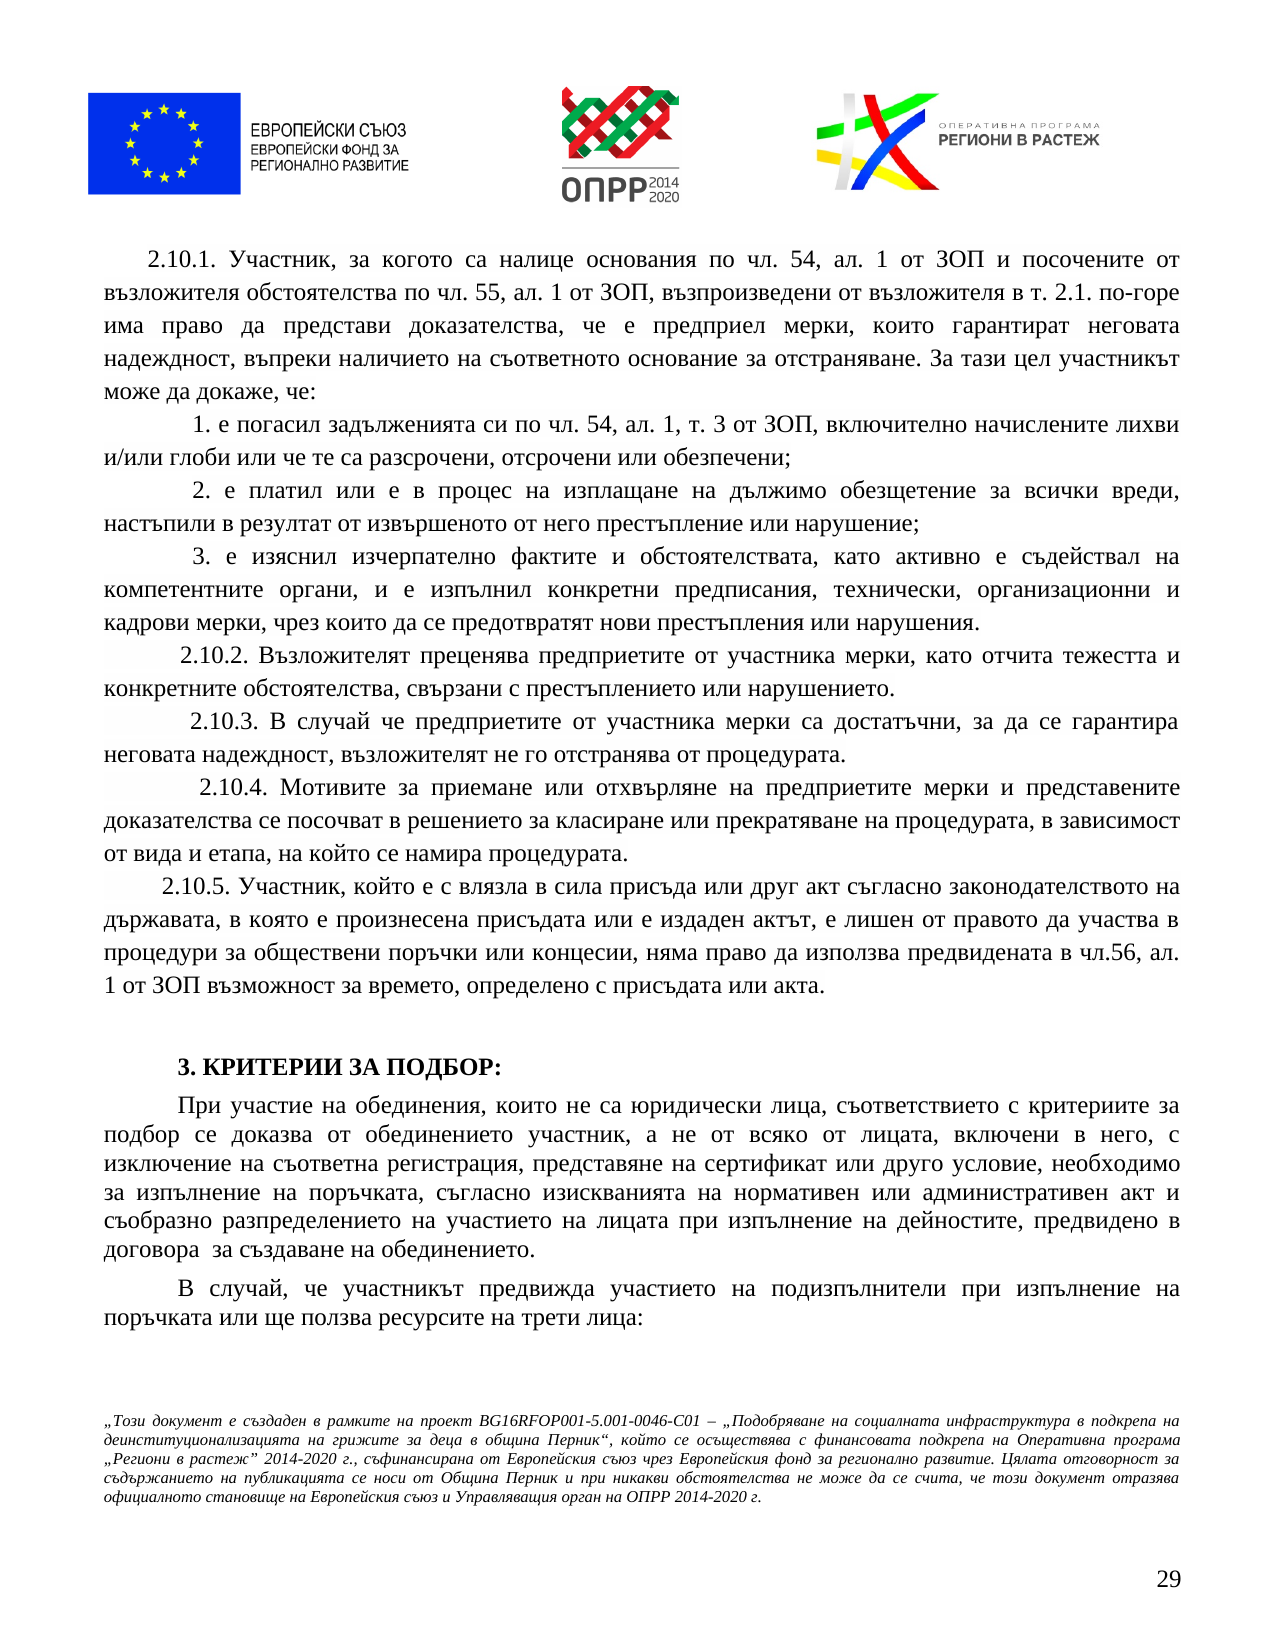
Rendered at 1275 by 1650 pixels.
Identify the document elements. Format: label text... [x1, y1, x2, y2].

text 2.10.1. Участник, за когото са налице основания по чл. 54, ал. 1 от ЗОП и посочените от възложителя обстоятелства по чл. 55, ал. 1 от ЗОП, възпроизведени от възложителя в т. 2.1. по-горе има право да представи доказателства, че е предприел мерки, които гарантират неговата надеждност, въпреки наличието на съответното основание за отстраняване. За тази цел участникът може да докаже, че: [103, 333, 1181, 365]
text 1. е погасил задълженията си по чл. 54, ал. 1, т. 3 от ЗОП, включително начислените лихви и/или глоби или че те са разсрочени, отсрочени или обезпечени; [103, 409, 1181, 471]
text 2.10.1. Участник, за когото са налице основания по чл. 54, ал. 1 от ЗОП и посочените от възложителя обстоятелства по чл. 55, ал. 1 от ЗОП, възпроизведени от възложителя в т. 2.1. по-горе има право да представи доказателства, че е предприел мерки, които гарантират неговата надеждност, въпреки наличието на съответното основание за отстраняване. За тази цел участникът може да докаже, че: [103, 366, 1181, 404]
text 2.10.1. Участник, за когото са налице основания по чл. 54, ал. 1 от ЗОП и посочените от възложителя обстоятелства по чл. 55, ал. 1 от ЗОП, възпроизведени от възложителя в т. 2.1. по-горе има право да представи доказателства, че е предприел мерки, които гарантират неговата надеждност, въпреки наличието на съответното основание за отстраняване. За тази цел участникът може да докаже, че: [103, 300, 1181, 332]
text 2.10.5. Участник, който e с влязла в сила присъда или друг акт съгласно законодателството на държавата, в която е произнесена присъдата или е издаден актът, е лишен от правото да участва в процедури за обществени поръчки или концесии, няма право да използва предвидената в чл.56, ал. 1 от ЗОП възможност за времето, определено с присъдата или акта. [103, 960, 1181, 999]
text 2. е платил или е в процес на изплащане на дължимо обезщетение за всички вреди, настъпили в резултат от извършеното от него престъпление или нарушение; [103, 475, 1181, 537]
picture [73, 81, 437, 208]
picture [562, 86, 682, 208]
text 2.10.1. Участник, за когото са налице основания по чл. 54, ал. 1 от ЗОП и посочените от възложителя обстоятелства по чл. 55, ал. 1 от ЗОП, възпроизведени от възложителя в т. 2.1. по-горе има право да представи доказателства, че е предприел мерки, които гарантират неговата надеждност, въпреки наличието на съответното основание за отстраняване. За тази цел участникът може да докаже, че: [103, 244, 1181, 299]
text При участие на обединения, които не са юридически лица, съответствието с критериите за подбор се доказва от обединението участник, а не от всяко от лицата, включени в него, с изключение на съответна регистрация, представяне на сертификат или друго условие, необходимо за изпълнение на поръчката, съгласно изискванията на нормативен или административен акт и съобразно разпределението на участието на лицата при изпълнение на дейностите, предвидено в договора за създаване на обединението. [103, 1091, 1181, 1263]
text В случай, че участникът предвижда участието на подизпълнители при изпълнение на поръчката или ще ползва ресурсите на трети лица: [103, 1273, 1181, 1331]
text 2.10.4. Мотивите за приемане или отхвърляне на предприетите мерки и представените доказателства се посочват в решението за класиране или прекратяване на процедурата, в зависимост от вида и етапа, на който се намира процедурата. [103, 772, 1181, 827]
picture [801, 86, 1121, 197]
text 2.10.5. Участник, който e с влязла в сила присъда или друг акт съгласно законодателството на държавата, в която е произнесена присъдата или е издаден актът, е лишен от правото да участва в процедури за обществени поръчки или концесии, няма право да използва предвидената в чл.56, ал. 1 от ЗОП възможност за времето, определено с присъдата или акта. [103, 871, 1181, 926]
text 3. КРИТЕРИИ ЗА ПОДБОР: [103, 1052, 1181, 1081]
text 3. е изяснил изчерпателно фактите и обстоятелствата, като активно е съдействал на компетентните органи, и е изпълнил конкретни предписания, технически, организационни и кадрови мерки, чрез които да се предотвратят нови престъпления или нарушения. [103, 597, 1181, 636]
text 2.10.5. Участник, който e с влязла в сила присъда или друг акт съгласно законодателството на държавата, в която е произнесена присъдата или е издаден актът, е лишен от правото да участва в процедури за обществени поръчки или концесии, няма право да използва предвидената в чл.56, ал. 1 от ЗОП възможност за времето, определено с присъдата или акта. [103, 932, 1181, 959]
text 2.10.4. Мотивите за приемане или отхвърляне на предприетите мерки и представените доказателства се посочват в решението за класиране или прекратяване на процедурата, в зависимост от вида и етапа, на който се намира процедурата. [103, 833, 1181, 867]
text 3. е изяснил изчерпателно фактите и обстоятелствата, като активно е съдействал на компетентните органи, и е изпълнил конкретни предписания, технически, организационни и кадрови мерки, чрез които да се предотвратят нови престъпления или нарушения. [103, 541, 1181, 596]
text 2.10.2. Възложителят преценява предприетите от участника мерки, като отчита тежестта и конкретните обстоятелства, свързани с престъплението или нарушението. [103, 640, 1181, 702]
text 2.10.3. В случай че предприетите от участника мерки са достатъчни, за да се гарантира неговата надеждност, възложителят не го отстранява от процедурата. [103, 706, 1181, 768]
